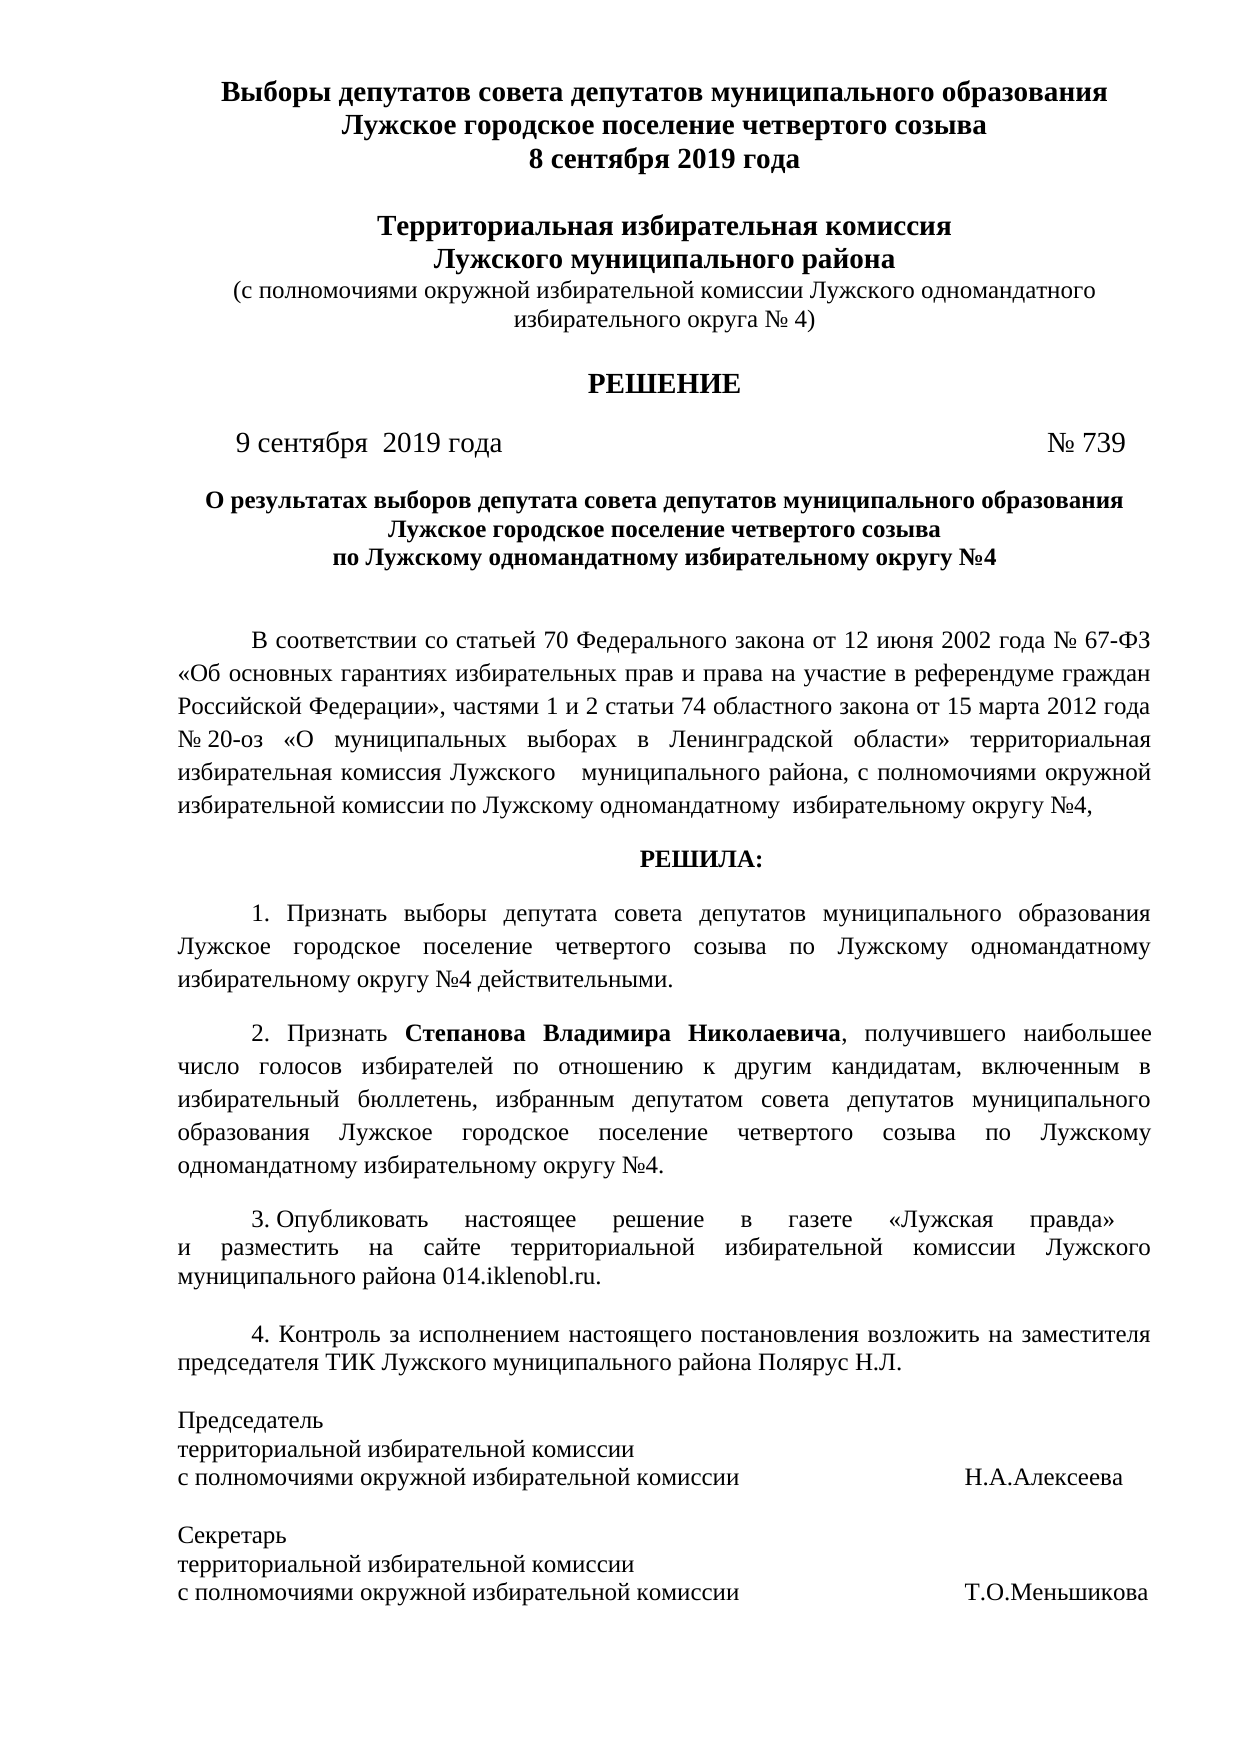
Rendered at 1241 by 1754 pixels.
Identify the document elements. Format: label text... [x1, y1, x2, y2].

text О результатах выборов депутата совета депутатов муниципального образования Лужское городское поселение четвертого созыва [177, 485, 1152, 542]
text территориальной избирательной комиссии [177, 1549, 1152, 1577]
text Лужского муниципального района [177, 242, 1152, 275]
text с полномочиями окружной избирательной комиссии Т.О.Меньшикова [177, 1577, 1152, 1606]
text с полномочиями окружной избирательной комиссии Н.А.Алексеева [177, 1462, 1152, 1491]
text по Лужскому одномандатному избирательному округу №4 [177, 542, 1152, 571]
text 3. Опубликовать настоящее решение в газете «Лужская правда» и разместить на сайте территориальной избирательной комиссии Лужского муниципального района 014.iklenobl.ru. [177, 1204, 1152, 1290]
text 2. Признать Степанова Владимира Николаевича, получившего наибольшее число голосов избирателей по отношению к другим кандидатам, включенным в избирательный бюллетень, избранным депутатом совета депутатов муниципального образования Лужское городское поселение четвертого созыва по Лужскому одномандатному избирательному округу №4. [177, 1018, 1152, 1178]
text РЕШИЛА: [177, 844, 1152, 873]
text Председатель [177, 1405, 1152, 1434]
text Территориальная избирательная комиссия [177, 208, 1152, 242]
text Секретарь [177, 1520, 1152, 1549]
text (с полномочиями окружной избирательной комиссии Лужского одномандатного избирательного округа № 4) [177, 275, 1152, 333]
text 9 сентября 2019 года № 739 [177, 426, 1152, 459]
text 1. Признать выборы депутата совета депутатов муниципального образования Лужское городское поселение четвертого созыва по Лужскому одномандатному избирательному округу №4 действительными. [177, 898, 1152, 993]
text территориальной избирательной комиссии [177, 1434, 1152, 1462]
text Выборы депутатов совета депутатов муниципального образования Лужское городское поселение четвертого созыва [177, 74, 1152, 141]
text 8 сентября 2019 года [177, 141, 1152, 174]
text РЕШЕНИЕ [177, 366, 1152, 400]
text В соответствии со статьей 70 Федерального закона от 12 июня 2002 года № 67-ФЗ «Об основных гарантиях избирательных прав и права на участие в референдуме граждан Российской Федерации», частями 1 и 2 статьи 74 областного закона от 15 марта 2012 года № 20-оз «О муниципальных выборах в Ленинградской области» территориальная избирательная комиссия Лужского муниципального района, с полномочиями окружной избирательной комиссии по Лужскому одномандатному избирательному округу №4, [177, 625, 1152, 819]
text 4. Контроль за исполнением настоящего постановления возложить на заместителя председателя ТИК Лужского муниципального района Полярус Н.Л. [177, 1319, 1152, 1376]
